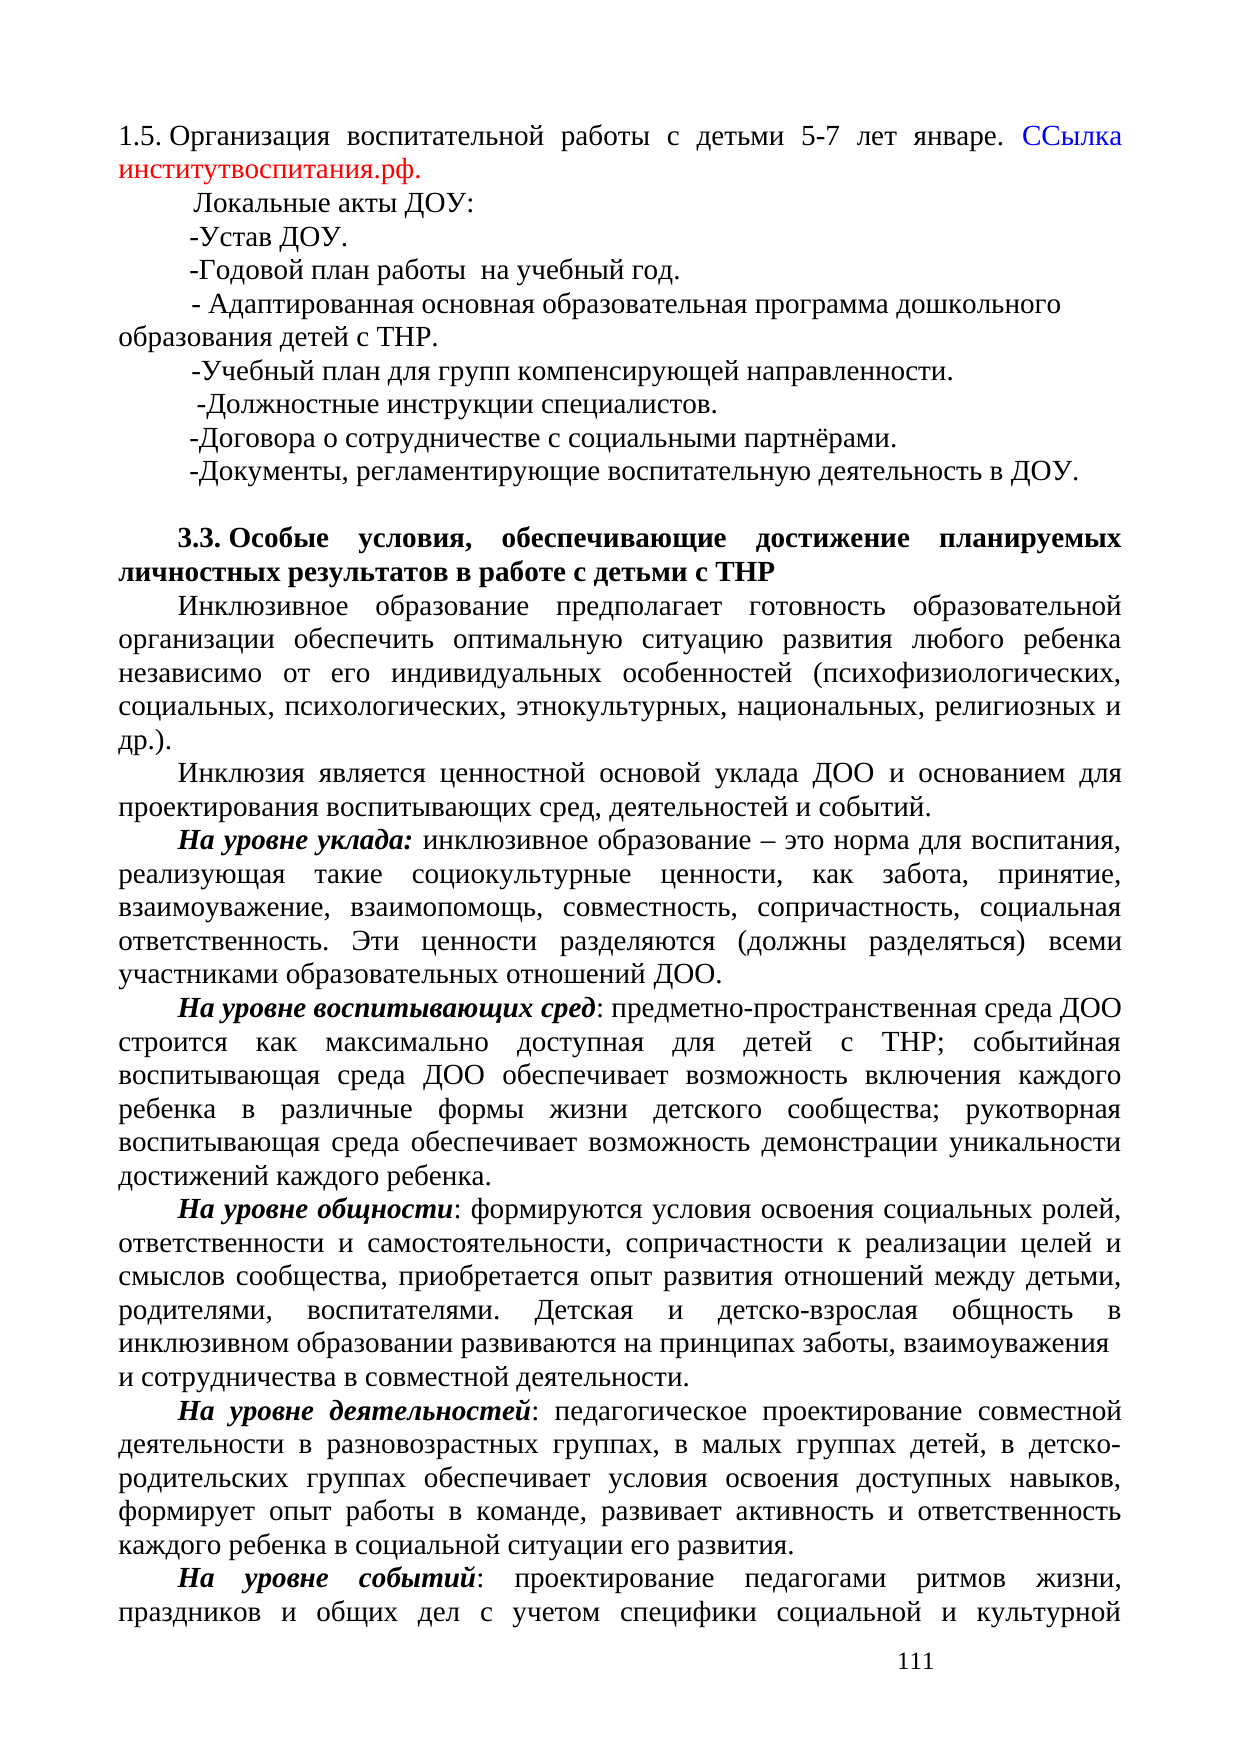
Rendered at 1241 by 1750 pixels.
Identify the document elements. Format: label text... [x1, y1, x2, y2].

text Локальные акты ДОУ: [118, 185, 1122, 219]
text Инклюзия является ценностной основой уклада ДОО и основанием для проектирования воспитывающих сред, деятельностей и событий. [118, 755, 1122, 822]
text На уровне общности: формируются условия освоения социальных ролей, ответственности и самостоятельности, сопричастности к реализации целей и смыслов сообщества, приобретается опыт развития отношений между детьми, родителями, воспитателями. Детская и детско-взрослая общность в инклюзивном образовании развиваются на принципах заботы, взаимоуважения и сотрудничества в совместной деятельности. [118, 1191, 1122, 1393]
text -Должностные инструкции специалистов. [189, 386, 1122, 420]
text -Годовой план работы на учебный год. [189, 252, 1122, 286]
text На уровне деятельностей: педагогическое проектирование совместной деятельности в разновозрастных группах, в малых группах детей, в детско-родительских группах обеспечивает условия освоения доступных навыков, формирует опыт работы в команде, развивает активность и ответственность каждого ребенка в социальной ситуации его развития. [118, 1393, 1122, 1560]
text - Адаптированная основная образовательная программа дошкольного образования детей с ТНР. [118, 286, 1122, 353]
text -Договора о сотрудничестве с социальными партнёрами. [189, 420, 1122, 453]
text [118, 1560, 1122, 1627]
text -Устав ДОУ. [189, 219, 1122, 252]
text На уровне воспитывающих сред: предметно-пространственная среда ДОО строится как максимально доступная для детей с ТНР; событийная воспитывающая среда ДОО обеспечивает возможность включения каждого ребенка в различные формы жизни детского сообщества; рукотворная воспитывающая среда обеспечивает возможность демонстрации уникальности достижений каждого ребенка. [118, 990, 1122, 1191]
text 3.3. Особые условия, обеспечивающие достижение планируемых личностных результатов в работе с детьми с ТНР [118, 521, 1122, 588]
text -Документы, регламентирующие воспитательную деятельность в ДОУ. [189, 453, 1122, 487]
text 1.5. Организация воспитательной работы с детьми 5-7 лет январе. ССылка институтвоспитания.рф. [118, 118, 1122, 185]
text На уровне уклада: инклюзивное образование – это норма для воспитания, реализующая такие социокультурные ценности, как забота, принятие, взаимоуважение, взаимопомощь, совместность, сопричастность, социальная ответственность. Эти ценности разделяются (должны разделяться) всеми участниками образовательных отношений ДОО. [118, 822, 1122, 990]
text Инклюзивное образование предполагает готовность образовательной организации обеспечить оптимальную ситуацию развития любого ребенка независимо от его индивидуальных особенностей (психофизиологических, социальных, психологических, этнокультурных, национальных, религиозных и др.). [118, 588, 1122, 755]
text -Учебный план для групп компенсирующей направленности. [118, 353, 1122, 386]
